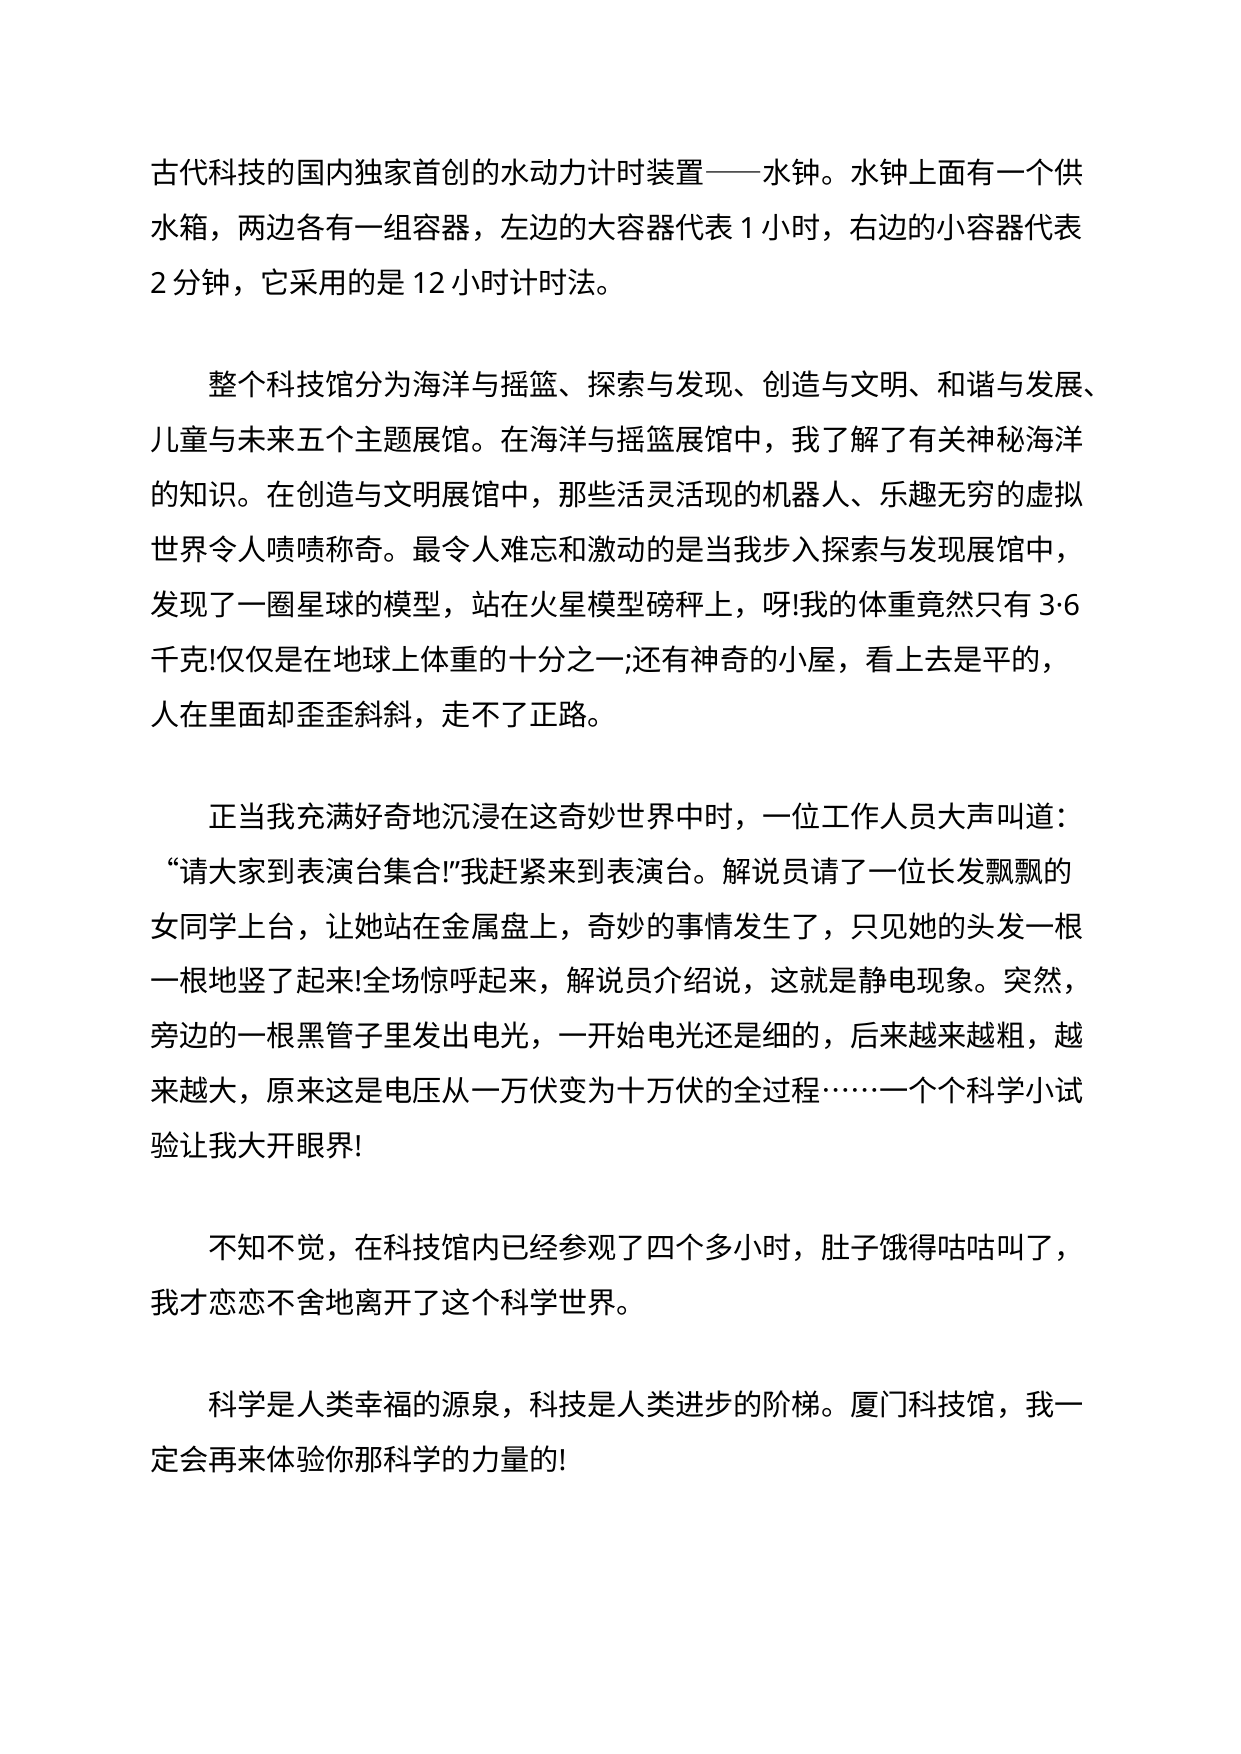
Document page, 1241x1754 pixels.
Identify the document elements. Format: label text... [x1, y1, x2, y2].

text 科学是人类幸福的源泉，科技是人类进步的阶梯。厦门科技馆，我一定会再来体验你那科学的力量的! [150, 1381, 1090, 1479]
text 正当我充满好奇地沉浸在这奇妙世界中时，一位工作人员大声叫道：“请大家到表演台集合!”我赶紧来到表演台。解说员请了一位长发飘飘的女同学上台，让她站在金属盘上，奇妙的事情发生了，只见她的头发一根一根地竖了起来!全场惊呼起来，解说员介绍说，这就是静电现象。突然，旁边的一根黑管子里发出电光，一开始电光还是细的，后来越来越粗，越来越大，原来这是电压从一万伏变为十万伏的全过程……一个个科学小试验让我大开眼界! [150, 793, 1090, 1165]
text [150, 150, 1090, 302]
text 整个科技馆分为海洋与摇篮、探索与发现、创造与文明、和谐与发展、儿童与未来五个主题展馆。在海洋与摇篮展馆中，我了解了有关神秘海洋的知识。在创造与文明展馆中，那些活灵活现的机器人、乐趣无穷的虚拟世界令人啧啧称奇。最令人难忘和激动的是当我步入探索与发现展馆中，发现了一圈星球的模型，站在火星模型磅秤上，呀!我的体重竟然只有3·6千克!仅仅是在地球上体重的十分之一;还有神奇的小屋，看上去是平的，人在里面却歪歪斜斜，走不了正路。 [150, 362, 1090, 734]
text 不知不觉，在科技馆内已经参观了四个多小时，肚子饿得咕咕叫了，我才恋恋不舍地离开了这个科学世界。 [150, 1225, 1090, 1322]
